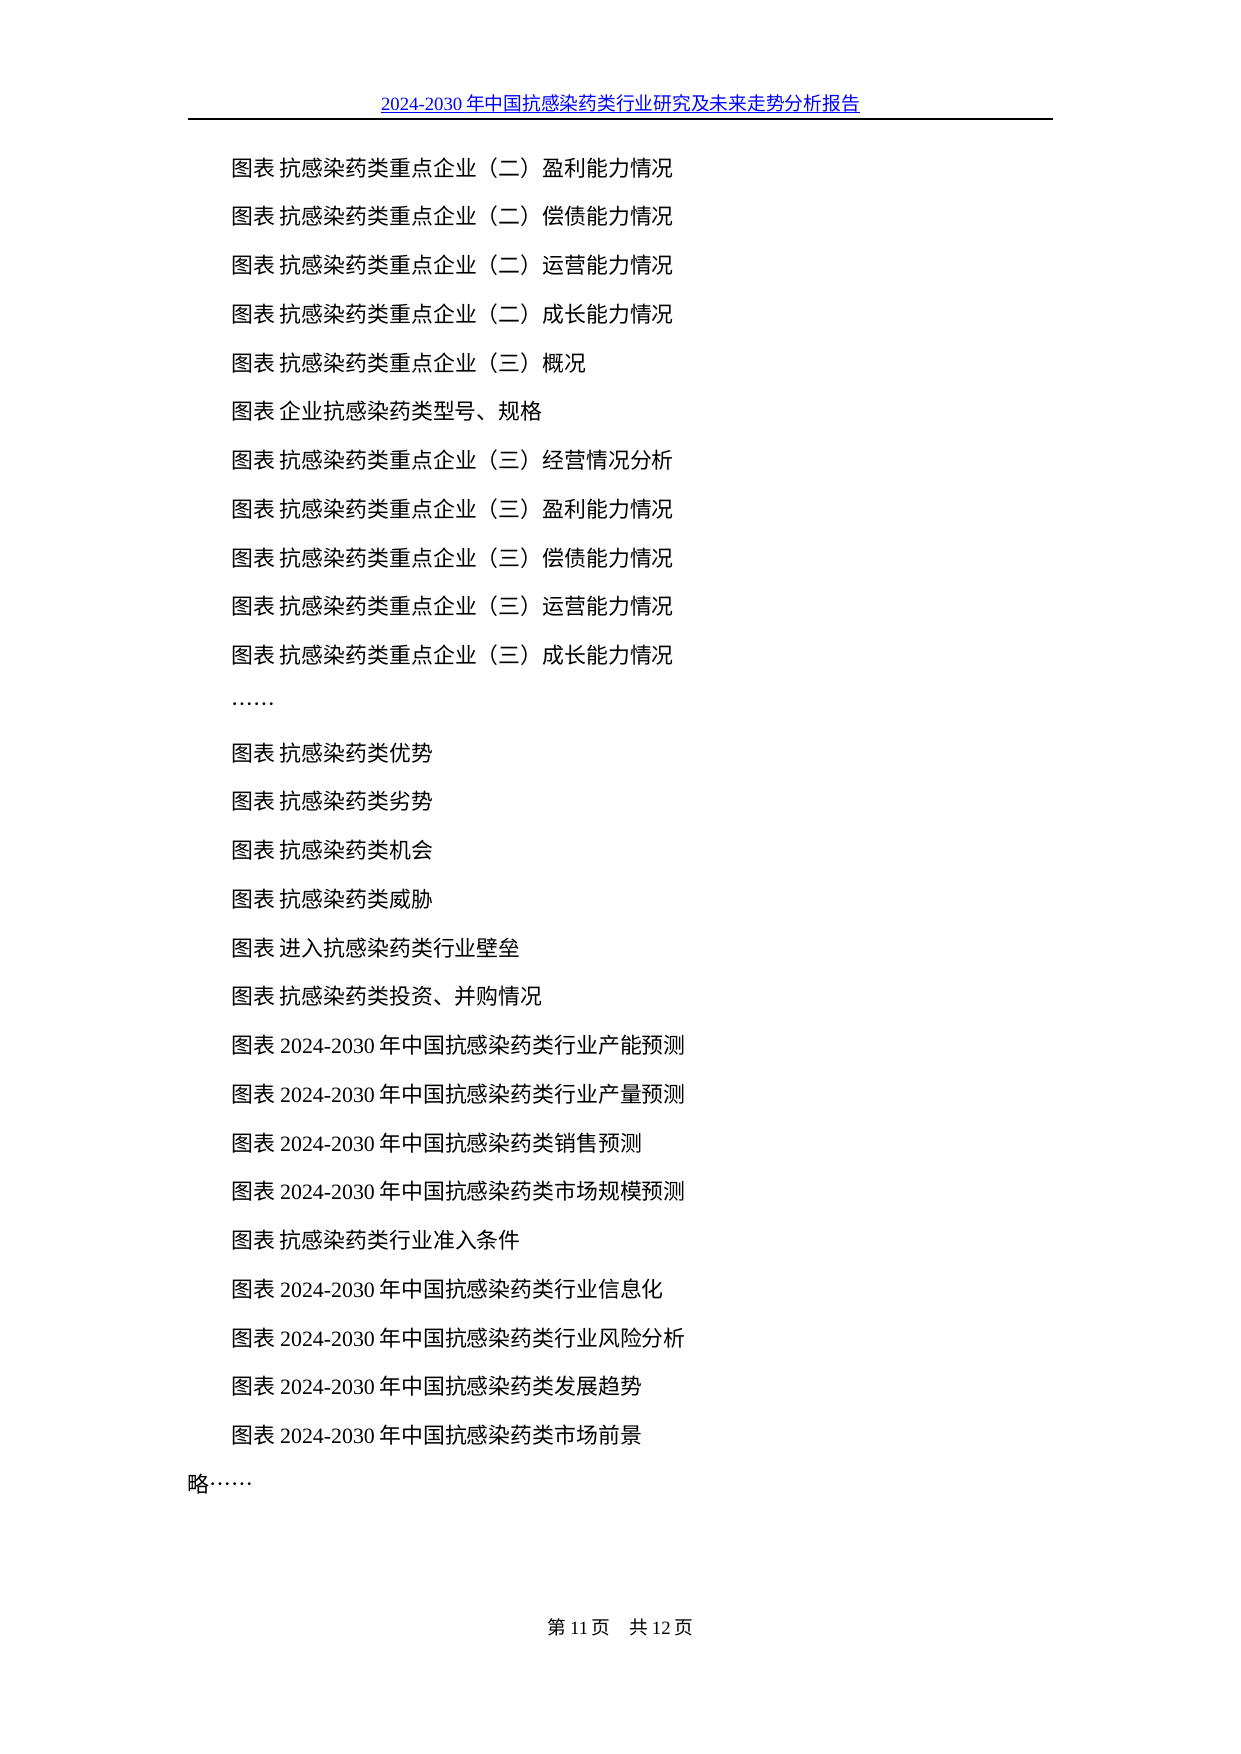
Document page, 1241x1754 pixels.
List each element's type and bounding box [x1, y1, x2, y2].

text [187, 150, 1053, 1499]
